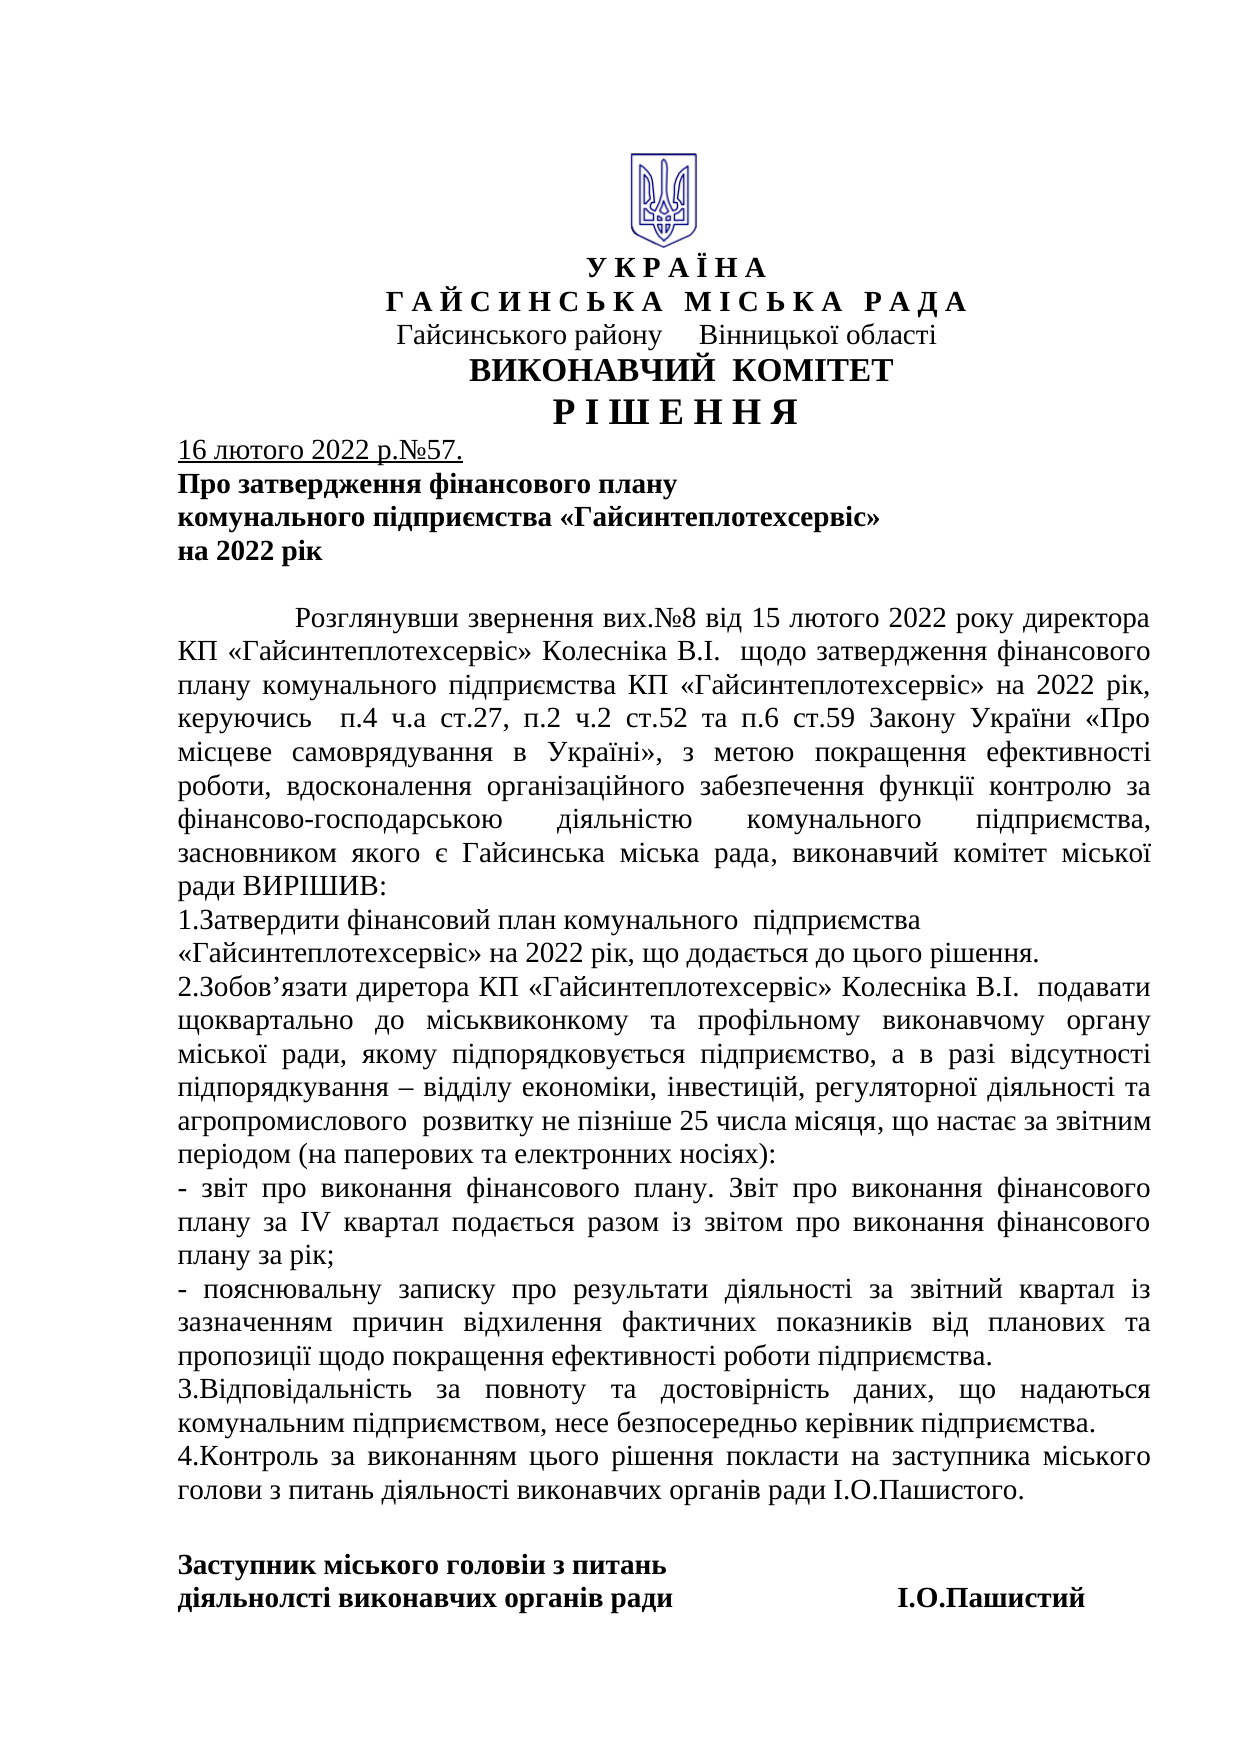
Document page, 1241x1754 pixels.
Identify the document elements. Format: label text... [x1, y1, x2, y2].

text ВИКОНАВЧИЙ КОМІТЕТ [177, 351, 1152, 389]
text Заступник міського головіи з питань [177, 1547, 1152, 1580]
text - пояснювальну записку про результати діяльності за звітний квартал із зазначенням причин відхилення фактичних показників від планових та пропозиції щодо покращення ефективності роботи підприємства. [177, 1271, 1152, 1371]
text 3.Відповідальність за повноту та достовірність даних, що надаються комунальним підприємством, несе безпосередньо керівник підприємства. [177, 1371, 1152, 1438]
text Гайсинського району Вінницької області [177, 317, 1152, 351]
text 2.Зобов’язати диретора КП «Гайсинтеплотехсервіс» Колесніка В.І. подавати щоквартально до міськвиконкому та профільному виконавчому органу міської ради, якому підпорядковується підприємство, а в разі відсутності підпорядкування – відділу економіки, інвестицій, регуляторної діяльності та агропромислового розвитку не пізніше 25 числа місяця, що настає за звітним періодом (на паперових та електронних носіях): [177, 969, 1152, 1170]
text - звіт про виконання фінансового плану. Звіт про виконання фінансового плану за IV квартал подається разом із звітом про виконання фінансового плану за рік; [177, 1170, 1152, 1271]
text Розглянувши звернення вих.№8 від 15 лютого 2022 року директора КП «Гайсинтеплотехсервіс» Колесніка В.І. щодо затвердження фінансового плану комунального підприємства КП «Гайсинтеплотехсервіс» на 2022 рік, керуючись п.4 ч.а ст.27, п.2 ч.2 ст.52 та п.6 ст.59 Закону України «Про місцеве самоврядування в Україні», з метою покращення ефективності роботи, вдосконалення організаційного забезпечення функції контролю за фінансово-господарською діяльністю комунального підприємства, засновником якого є Гайсинська міська рада, виконавчий комітет міської ради ВИРІШИВ: [177, 600, 1152, 902]
text діяльнолсті виконавчих органів ради І.О.Пашистий [177, 1580, 1152, 1614]
text на 2022 рік [177, 533, 1152, 566]
text 4.Контроль за виконанням цього рішення покласти на заступника міського голови з питань діяльності виконавчих органів ради І.О.Пашистого. [177, 1438, 1152, 1506]
text Про затвердження фінансового плану [177, 466, 1152, 499]
text У К Р А Ї Н А [177, 250, 1152, 284]
text комунального підприємства «Гайсинтеплотехсервіс» [177, 499, 1152, 533]
text 16 лютого 2022 р.№57. [177, 432, 1152, 466]
text Р І Ш Е Н Н Я [177, 389, 1152, 432]
text 1.Затвердити фінансовий план комунального підприємства «Гайсинтеплотехсервіс» на 2022 рік, що додається до цього рішення. [177, 902, 1152, 969]
text Г А Й С И Н С Ь К А М І С Ь К А Р А Д А [177, 284, 1152, 317]
